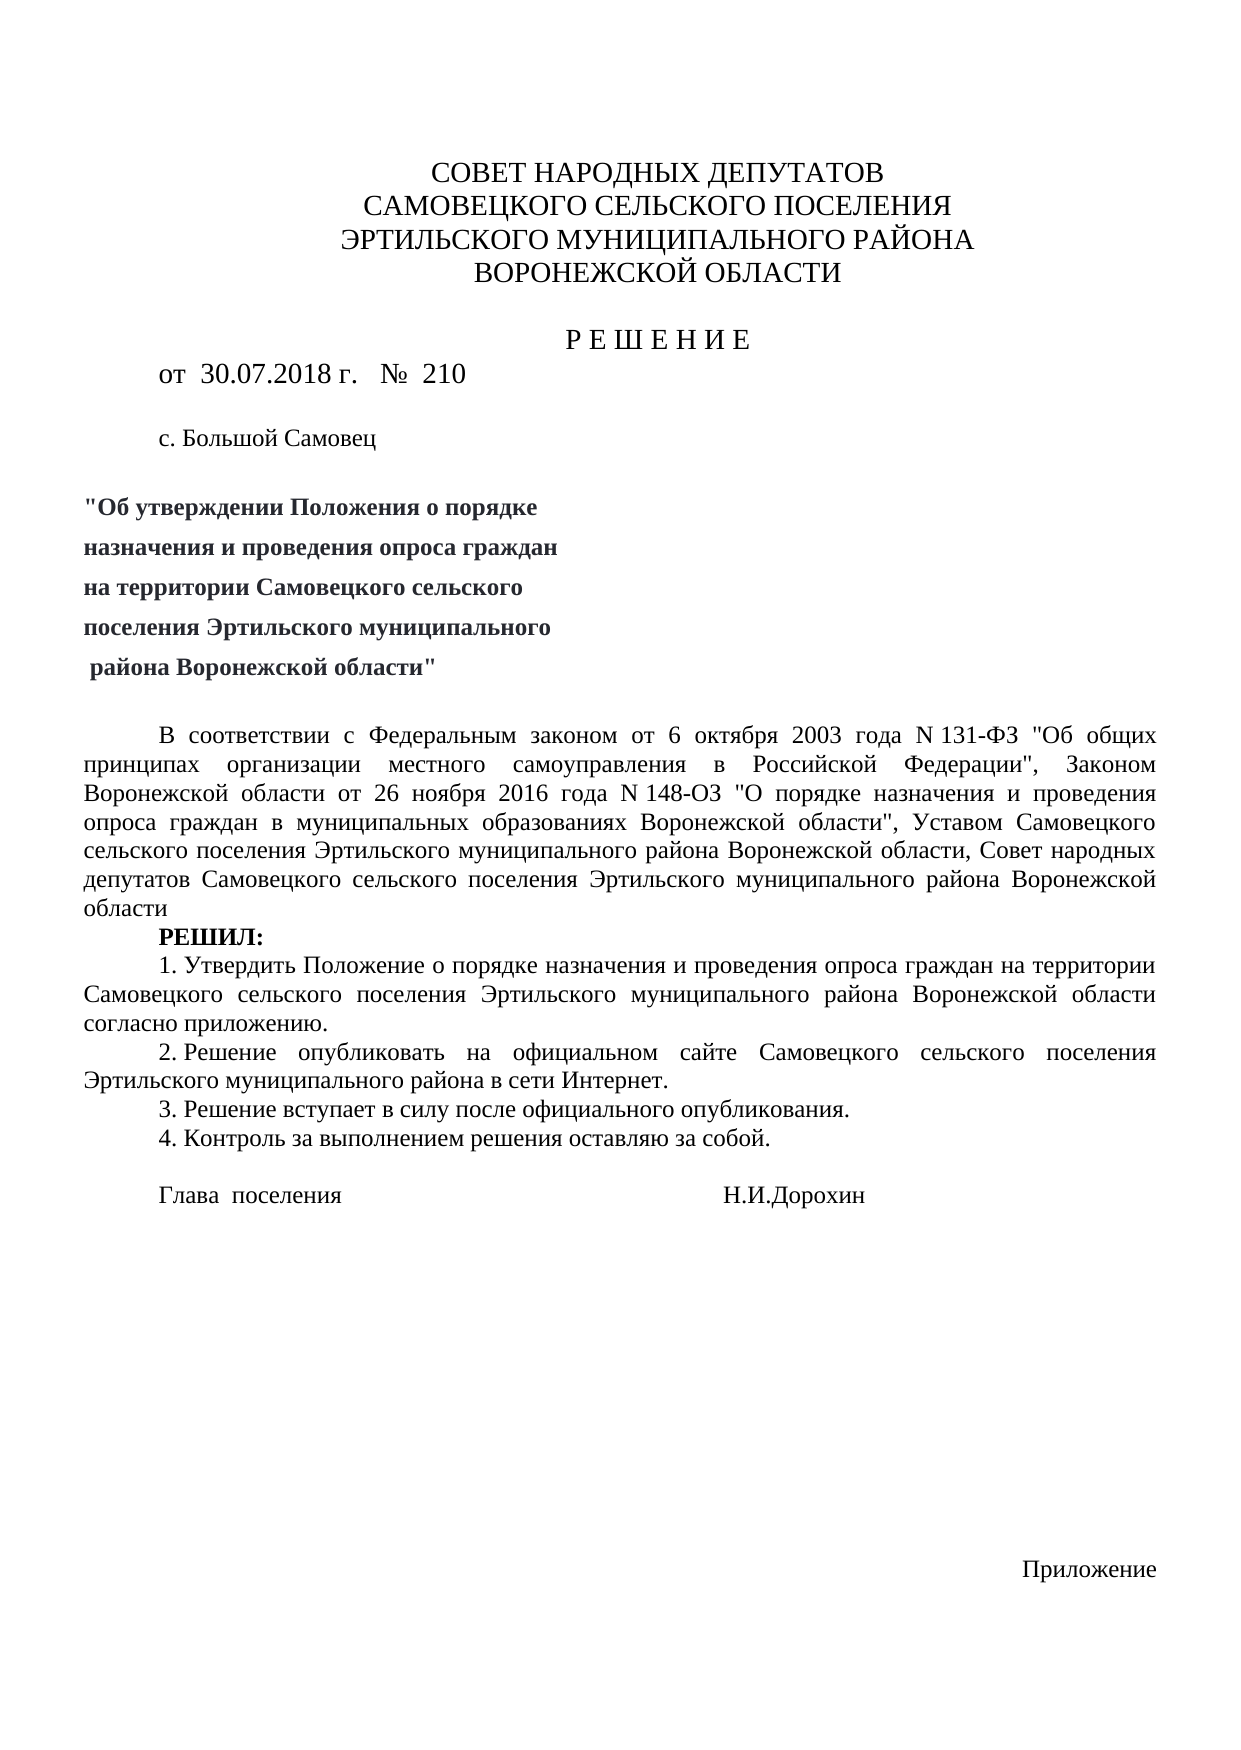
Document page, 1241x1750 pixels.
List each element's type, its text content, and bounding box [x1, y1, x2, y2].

text СОВЕТ НАРОДНЫХ ДЕПУТАТОВ [83, 155, 1157, 188]
text САМОВЕЦКОГО СЕЛЬСКОГО ПОСЕЛЕНИЯ [83, 188, 1157, 222]
subtitle поселения Эртильского муниципального [83, 612, 1157, 641]
subtitle района Воронежской области" [83, 652, 1157, 681]
text Приложение [83, 1554, 1157, 1583]
text ЭРТИЛЬСКОГО МУНИЦИПАЛЬНОГО РАЙОНА [83, 222, 1157, 255]
text 1. Утвердить Положение о порядке назначения и проведения опроса граждан на территории Самовецкого сельского поселения Эртильского муниципального района Воронежской области согласно приложению. [83, 951, 1157, 1037]
subtitle на территории Самовецкого сельского [83, 572, 1157, 601]
text ВОРОНЕЖСКОЙ ОБЛАСТИ [83, 255, 1157, 289]
text 3. Решение вступает в силу после официального опубликования. [83, 1094, 1157, 1123]
text 2. Решение опубликовать на официальном сайте Самовецкого сельского поселения Эртильского муниципального района в сети Интернет. [83, 1037, 1157, 1094]
subtitle назначения и проведения опроса граждан [83, 532, 1157, 561]
text с. Большой Самовец [83, 423, 1157, 452]
text 4. Контроль за выполнением решения оставляю за собой. [83, 1123, 1157, 1152]
subtitle "Об утверждении Положения о порядке [83, 492, 1157, 521]
text Глава поселения Н.И.Дорохин [83, 1181, 1157, 1209]
text от 30.07.2018 г. № 210 [83, 356, 1157, 389]
text Р Е Ш Е Н И Е [83, 322, 1157, 356]
text В соответствии с Федеральным законом от 6 октября 2003 года N 131-ФЗ "Об общих принципах организации местного самоуправления в Российской Федерации", Законом Воронежской области от 26 ноября 2016 года N 148-ОЗ "О порядке назначения и проведения опроса граждан в муниципальных образованиях Воронежской области", Уставом Самовецкого сельского поселения Эртильского муниципального района Воронежской области, Совет народных депутатов Самовецкого сельского поселения Эртильского муниципального района Воронежской области [83, 721, 1157, 922]
text РЕШИЛ: [83, 922, 1157, 951]
